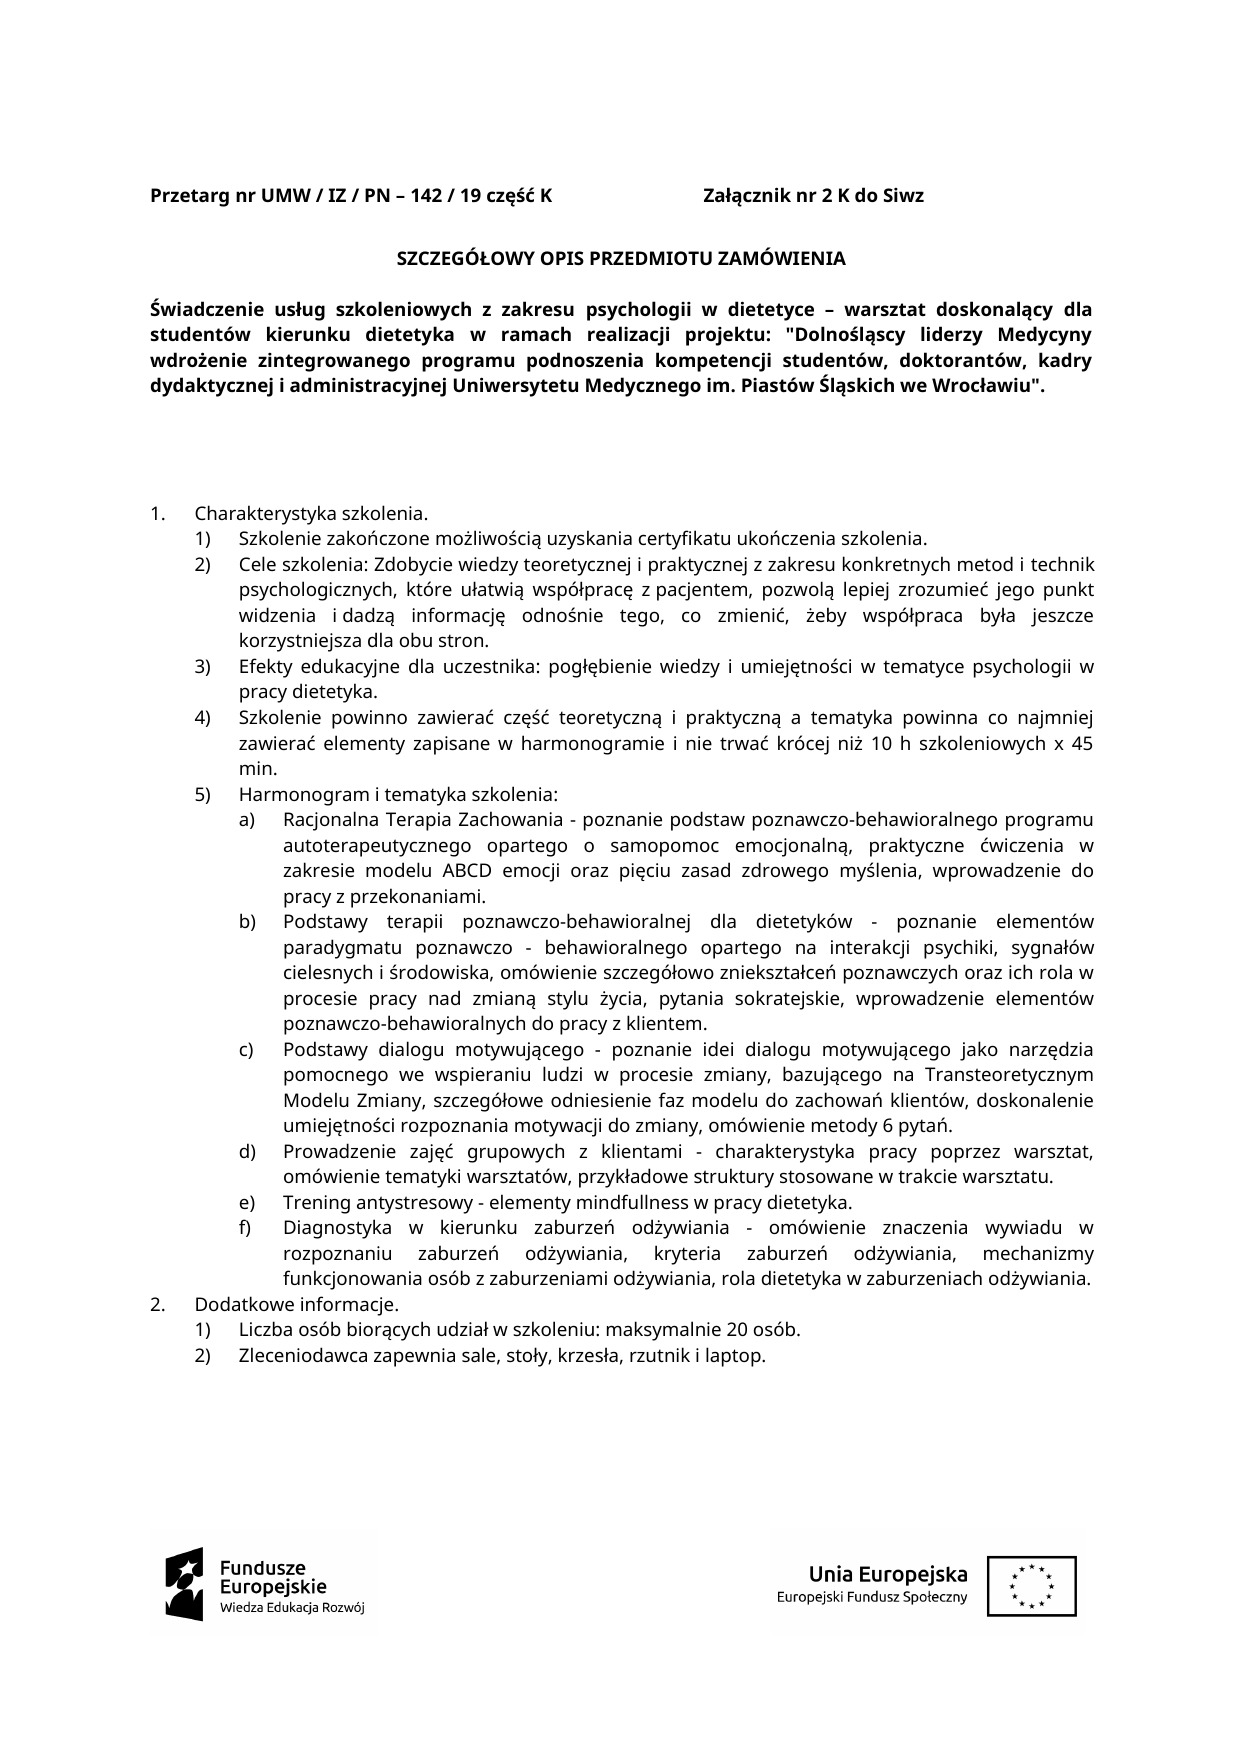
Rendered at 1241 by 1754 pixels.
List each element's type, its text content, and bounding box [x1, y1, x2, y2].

list Prowadzenie zajęć grupowych z klientami - charakterystyka pracy poprzez warsztat, omówienie tematyki warsztatów, przykładowe struktury stosowane w trakcie warsztatu. [239, 1138, 1095, 1189]
picture [769, 1527, 1086, 1636]
list Diagnostyka w kierunku zaburzeń odżywiania - omówienie znaczenia wywiadu w rozpoznaniu zaburzeń odżywiania, kryteria zaburzeń odżywiania, mechanizmy funkcjonowania osób z zaburzeniami odżywiania, rola dietetyka w zaburzeniach odżywiania. [239, 1215, 1095, 1291]
list Dodatkowe informacje. [150, 1291, 1095, 1317]
list Harmonogram i tematyka szkolenia: [194, 781, 1095, 806]
list Racjonalna Terapia Zachowania - poznanie podstaw poznawczo-behawioralnego programu autoterapeutycznego opartego o samopomoc emocjonalną, praktyczne ćwiczenia w zakresie modelu ABCD emocji oraz pięciu zasad zdrowego myślenia, wprowadzenie do pracy z przekonaniami. [239, 806, 1095, 908]
picture [150, 1529, 379, 1636]
list Szkolenie zakończone możliwością uzyskania certyfikatu ukończenia szkolenia. [194, 526, 1095, 551]
list Charakterystyka szkolenia. [150, 500, 1095, 526]
list Cele szkolenia: Zdobycie wiedzy teoretycznej i praktycznej z zakresu konkretnych metod i technik psychologicznych, które ułatwią współpracę z pacjentem, pozwolą lepiej zrozumieć jego punkt widzenia i dadzą informację odnośnie tego, co zmienić, żeby współpraca była jeszcze korzystniejsza dla obu stron. [194, 551, 1095, 653]
text Świadczenie usług szkoleniowych z zakresu psychologii w dietetyce – warsztat doskonalący dla studentów kierunku dietetyka w ramach realizacji projektu: "Dolnośląscy liderzy Medycyny wdrożenie zintegrowanego programu podnoszenia kompetencji studentów, doktorantów, kadry dydaktycznej i administracyjnej Uniwersytetu Medycznego im. Piastów Śląskich we Wrocławiu". [150, 296, 1093, 398]
list Zleceniodawca zapewnia sale, stoły, krzesła, rzutnik i laptop. [194, 1342, 1095, 1368]
list Podstawy terapii poznawczo-behawioralnej dla dietetyków - poznanie elementów paradygmatu poznawczo - behawioralnego opartego na interakcji psychiki, sygnałów cielesnych i środowiska, omówienie szczegółowo zniekształceń poznawczych oraz ich rola w procesie pracy nad zmianą stylu życia, pytania sokratejskie, wprowadzenie elementów poznawczo-behawioralnych do pracy z klientem. [239, 908, 1095, 1036]
text SZCZEGÓŁOWY OPIS PRZEDMIOTU ZAMÓWIENIA [150, 245, 1093, 270]
text Przetarg nr UMW / IZ / PN – 142 / 19 część K Załącznik nr 2 K do Siwz [150, 183, 1093, 208]
list Efekty edukacyjne dla uczestnika: pogłębienie wiedzy i umiejętności w tematyce psychologii w pracy dietetyka. [194, 653, 1095, 704]
list Trening antystresowy - elementy mindfullness w pracy dietetyka. [239, 1189, 1095, 1215]
list Podstawy dialogu motywującego - poznanie idei dialogu motywującego jako narzędzia pomocnego we wspieraniu ludzi w procesie zmiany, bazującego na Transteoretycznym Modelu Zmiany, szczegółowe odniesienie faz modelu do zachowań klientów, doskonalenie umiejętności rozpoznania motywacji do zmiany, omówienie metody 6 pytań. [239, 1036, 1095, 1138]
list Liczba osób biorących udział w szkoleniu: maksymalnie 20 osób. [194, 1317, 1095, 1342]
list Szkolenie powinno zawierać część teoretyczną i praktyczną a tematyka powinna co najmniej zawierać elementy zapisane w harmonogramie i nie trwać krócej niż 10 h szkoleniowych x 45 min. [194, 704, 1095, 781]
